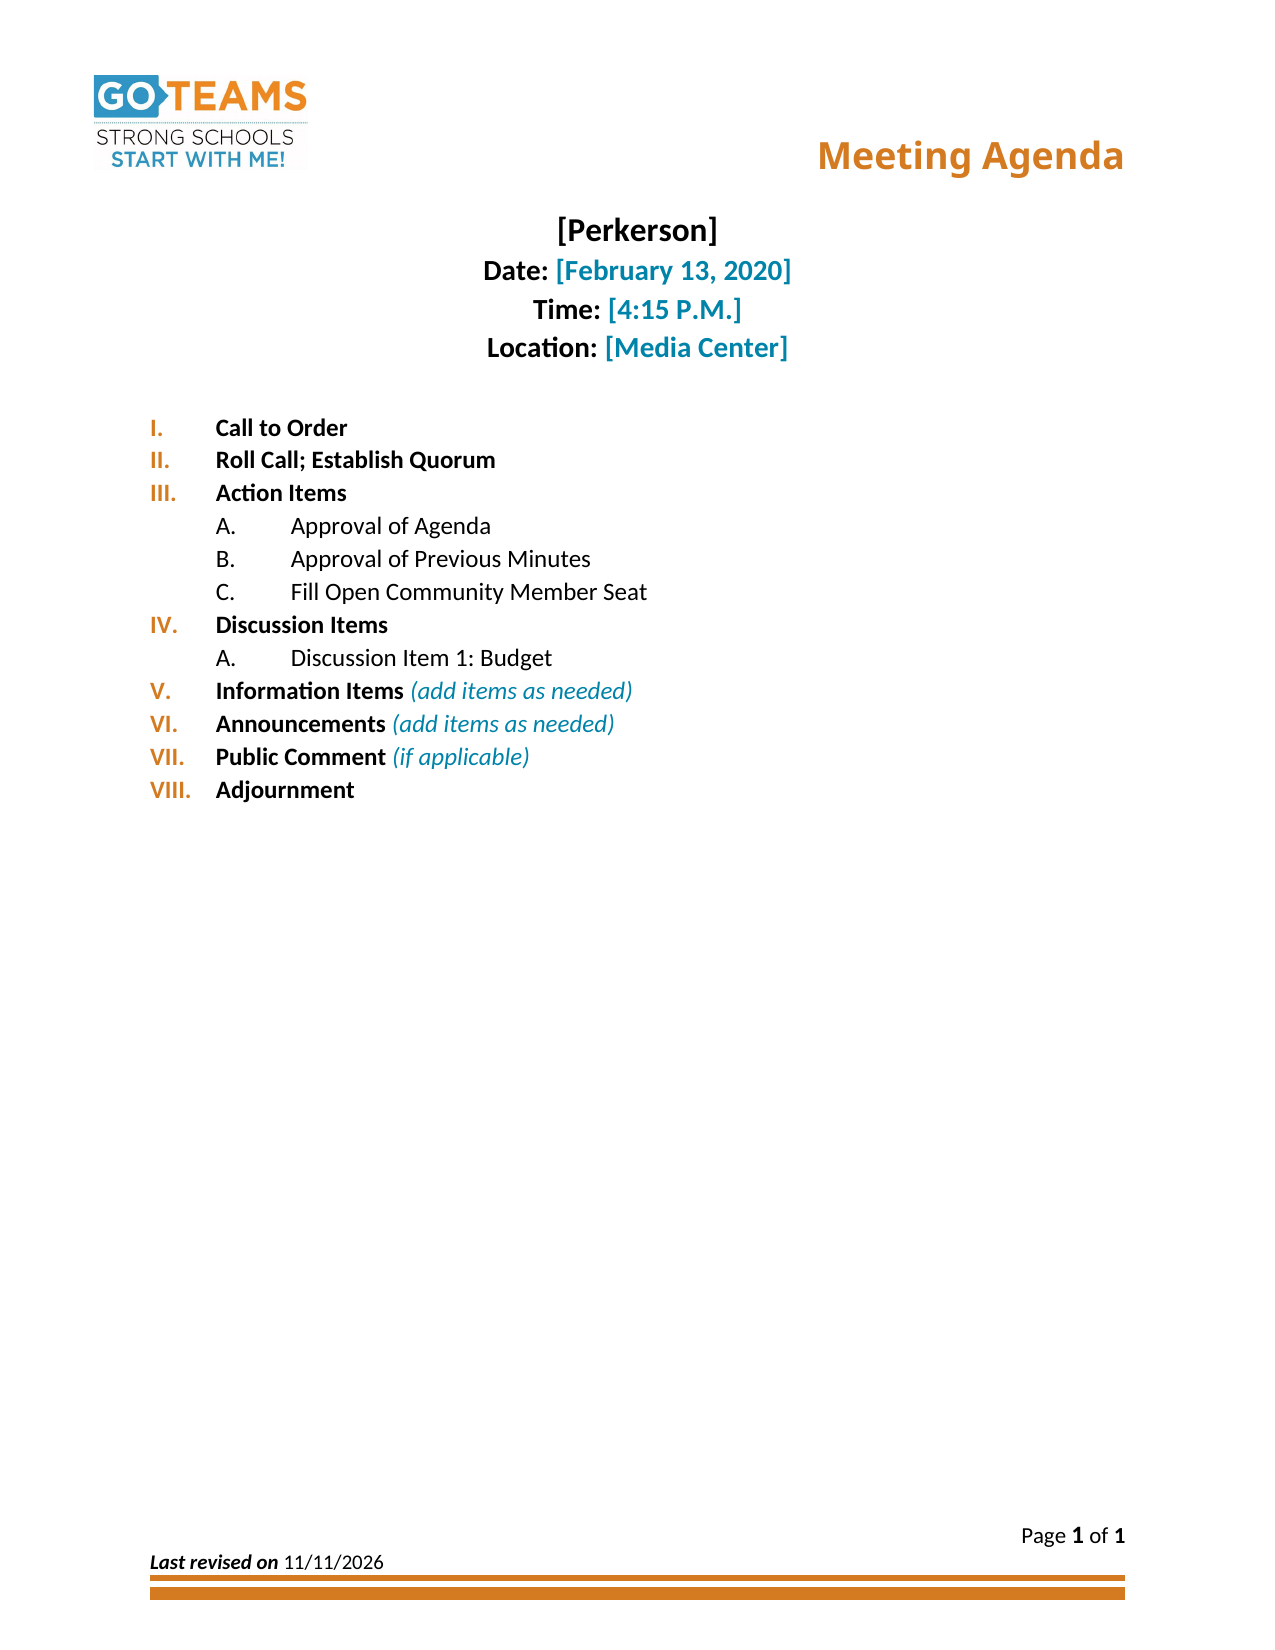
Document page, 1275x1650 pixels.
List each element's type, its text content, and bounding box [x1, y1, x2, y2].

list Approval of Agenda [216, 511, 1125, 541]
list Discussion Items [150, 609, 1125, 640]
list Adjournment [150, 774, 1125, 804]
list Discussion Item 1: Budget [216, 642, 1125, 673]
list Approval of Previous Minutes [216, 543, 1125, 574]
list Action Items [150, 478, 1125, 508]
list Call to Order [150, 412, 1125, 442]
list Announcements (add items as needed) [150, 708, 1125, 738]
list Public Comment (if applicable) [150, 741, 1125, 771]
picture [93, 75, 308, 170]
list Roll Call; Establish Quorum [150, 445, 1125, 475]
text Date: [February 13, 2020] [150, 252, 1125, 288]
list Fill Open Community Member Seat [216, 576, 1125, 607]
text Time: [4:15 P.M.] [150, 291, 1125, 327]
list Information Items (add items as needed) [150, 675, 1125, 706]
text [Perkerson] [150, 208, 1125, 249]
text Location: [Media Center] [150, 329, 1125, 365]
